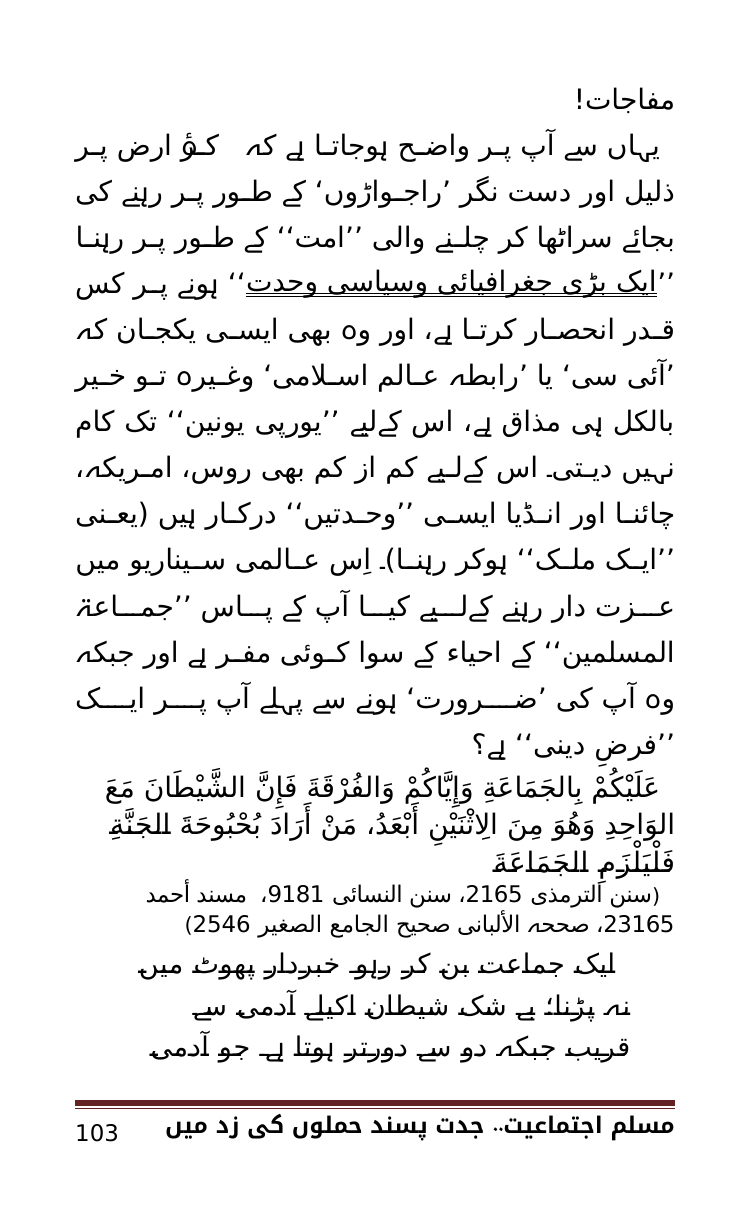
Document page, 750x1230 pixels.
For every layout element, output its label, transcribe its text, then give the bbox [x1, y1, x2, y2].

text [120, 943, 630, 1068]
text یہاں سے آپ پر واضح ہوجاتا ہے کہ کرۂ ارض پر ذلیل اور دست نگر ’راجواڑوں‘ کے طور پر رہنے کی بجائے سراٹھا کر چلنے والی ’’امت‘‘ کے طور پر رہنا ’’ایک بڑی جغرافیائی وسیاسی وحدت‘‘ ہونے پر کس قدر انحصار کرتا ہے، اور وہ بھی ایسی یکجان کہ ’آئی سی‘ یا ’رابطہ عالم اسلامی‘ وغیرہ تو خیر بالکل ہی مذاق ہے، اس کےلیے ’’یورپی یونین‘‘ تک کام نہیں دیتی۔ اس کےلیے کم از کم بھی روس، امریکہ، چائنا اور انڈیا ایسی ’’وحدتیں‘‘ درکار ہیں (یعنی ’’ایک ملک‘‘ ہوکر رہنا)۔ اِس عالمی سیناریو میں عزت دار رہنے کےلیے کیا آپ کے پاس ’’جماعۃ المسلمین‘‘ کے احیاء کے سوا کوئی مفر ہے اور جبکہ وہ آپ کی ’ضرورت‘ ہونے سے پہلے آپ پر ایک ’’فرضِ دینی‘‘ ہے؟ [75, 121, 675, 766]
text عَلَيْكُمْ بِالجَمَاعَةِ وَإِيَّاكُمْ وَالفُرْقَةَ فَإِنَّ الشَّيْطَانَ مَعَ الوَاحِدِ وَهُوَ مِنَ الِاثْنَيْنِ أَبْعَدُ، مَنْ أَرَادَ بُحْبُوحَةَ الجَنَّةِ فَلْيَلْزَمِ الجَمَاعَةَ [75, 772, 675, 884]
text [75, 75, 675, 121]
text (سنن الترمذی 2165، سنن النسائی 9181، مسند أحمد 23165، صححہ الألبانی صحیح الجامع الصغیر 2546) [75, 884, 675, 943]
